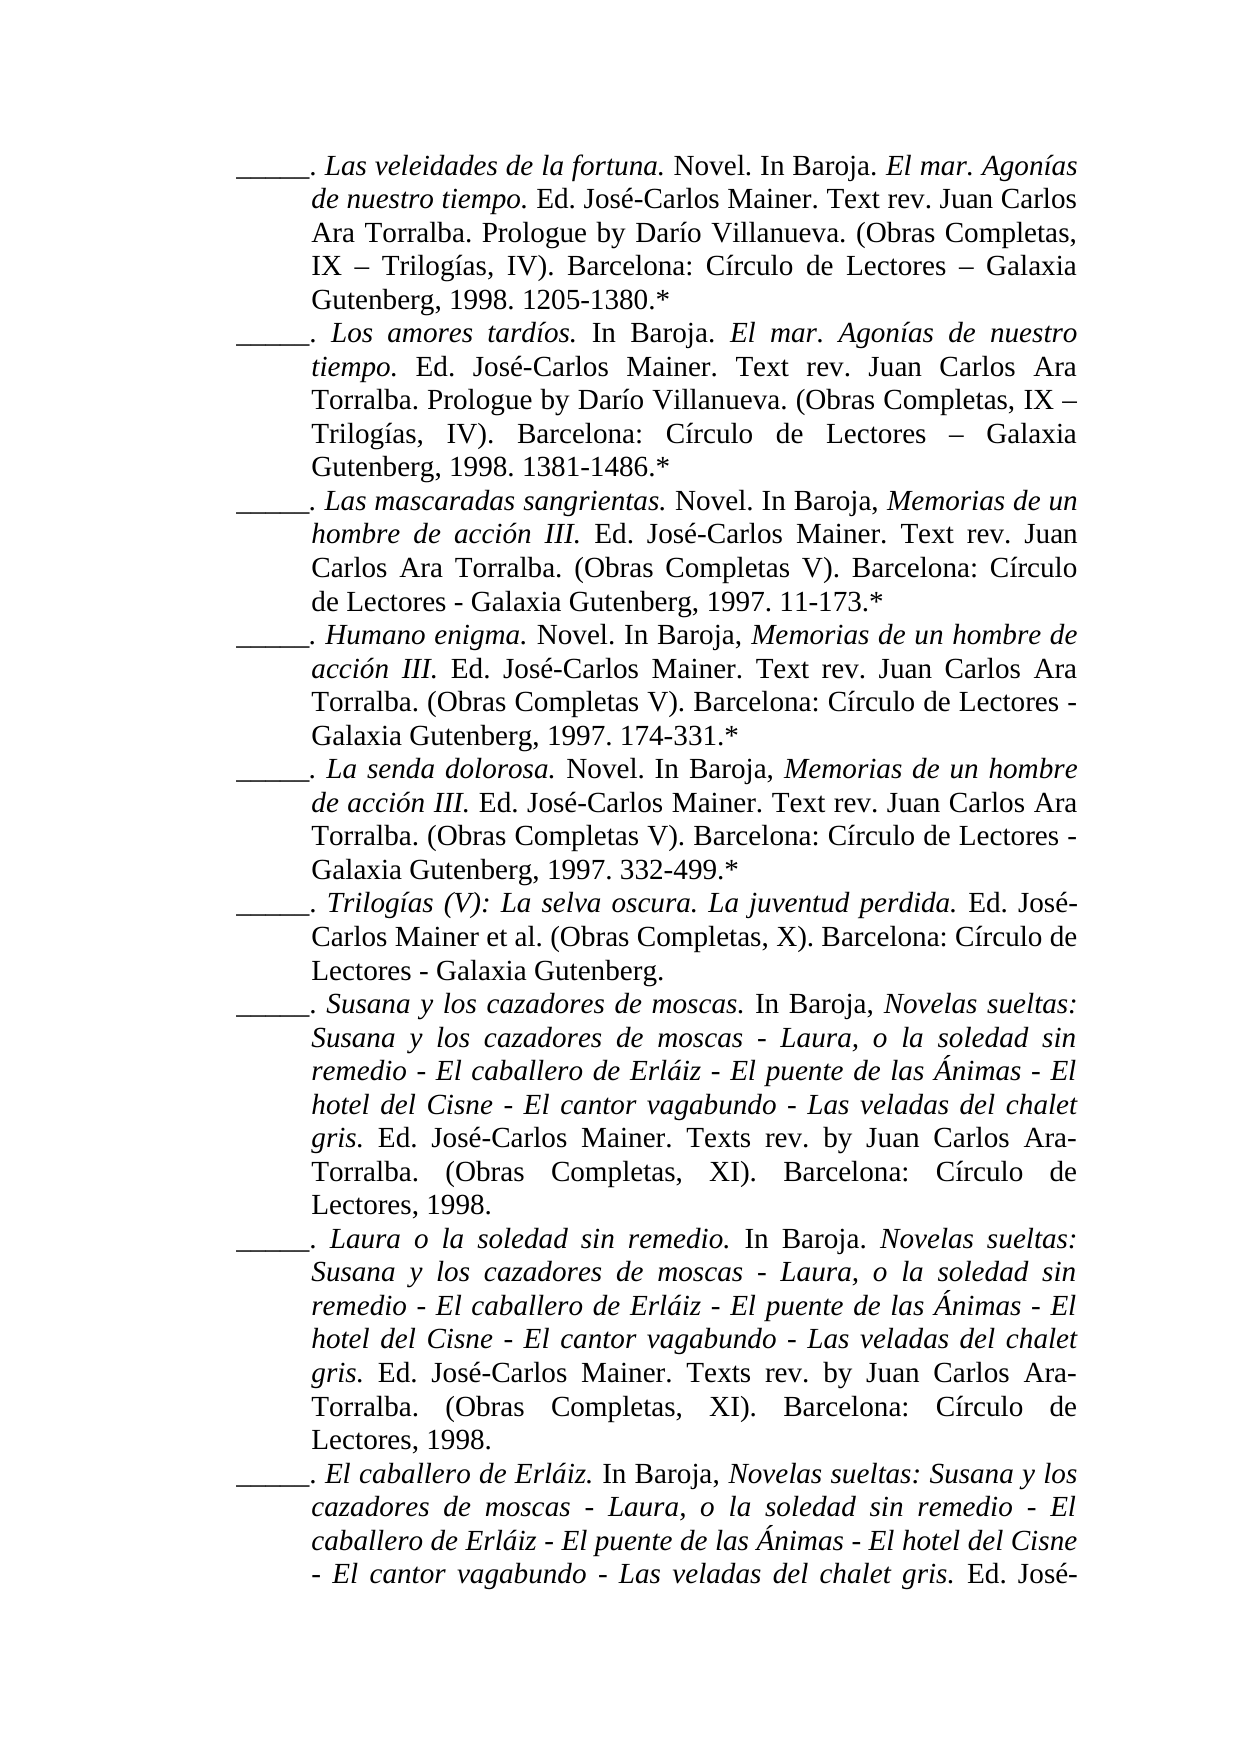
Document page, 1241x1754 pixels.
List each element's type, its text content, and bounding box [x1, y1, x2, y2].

text _____. Las mascaradas sangrientas. Novel. In Baroja, Memorias de un hombre de acción III. Ed. José-Carlos Mainer. Text rev. Juan Carlos Ara Torralba. (Obras Completas V). Barcelona: Círculo de Lectores - Galaxia Gutenberg, 1997. 11-173.* [236, 483, 1078, 617]
text _____. Humano enigma. Novel. In Baroja, Memorias de un hombre de acción III. Ed. José-Carlos Mainer. Text rev. Juan Carlos Ara Torralba. (Obras Completas V). Barcelona: Círculo de Lectores - Galaxia Gutenberg, 1997. 174-331.* [236, 617, 1078, 751]
text _____. Susana y los cazadores de moscas. In Baroja, Novelas sueltas: Susana y los cazadores de moscas - Laura, o la soledad sin remedio - El caballero de Erláiz - El puente de las Ánimas - El hotel del Cisne - El cantor vagabundo - Las veladas del chalet gris. Ed. José-Carlos Mainer. Texts rev. by Juan Carlos Ara-Torralba. (Obras Completas, XI). Barcelona: Círculo de Lectores, 1998. [236, 986, 1078, 1221]
text _____. La senda dolorosa. Novel. In Baroja, Memorias de un hombre de acción III. Ed. José-Carlos Mainer. Text rev. Juan Carlos Ara Torralba. (Obras Completas V). Barcelona: Círculo de Lectores - Galaxia Gutenberg, 1997. 332-499.* [236, 751, 1078, 886]
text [236, 1456, 1078, 1590]
text _____. Trilogías (V): La selva oscura. La juventud perdida. Ed. José-Carlos Mainer et al. (Obras Completas, X). Barcelona: Círculo de Lectores - Galaxia Gutenberg. [236, 886, 1078, 986]
text _____. Las veleidades de la fortuna. Novel. In Baroja. El mar. Agonías de nuestro tiempo. Ed. José-Carlos Mainer. Text rev. Juan Carlos Ara Torralba. Prologue by Darío Villanueva. (Obras Completas, IX – Trilogías, IV). Barcelona: Círculo de Lectores – Galaxia Gutenberg, 1998. 1205-1380.* [236, 148, 1078, 315]
text _____. Los amores tardíos. In Baroja. El mar. Agonías de nuestro tiempo. Ed. José-Carlos Mainer. Text rev. Juan Carlos Ara Torralba. Prologue by Darío Villanueva. (Obras Completas, IX – Trilogías, IV). Barcelona: Círculo de Lectores – Galaxia Gutenberg, 1998. 1381-1486.* [236, 315, 1078, 483]
text _____. Laura o la soledad sin remedio. In Baroja. Novelas sueltas: Susana y los cazadores de moscas - Laura, o la soledad sin remedio - El caballero de Erláiz - El puente de las Ánimas - El hotel del Cisne - El cantor vagabundo - Las veladas del chalet gris. Ed. José-Carlos Mainer. Texts rev. by Juan Carlos Ara-Torralba. (Obras Completas, XI). Barcelona: Círculo de Lectores, 1998. [236, 1221, 1078, 1456]
